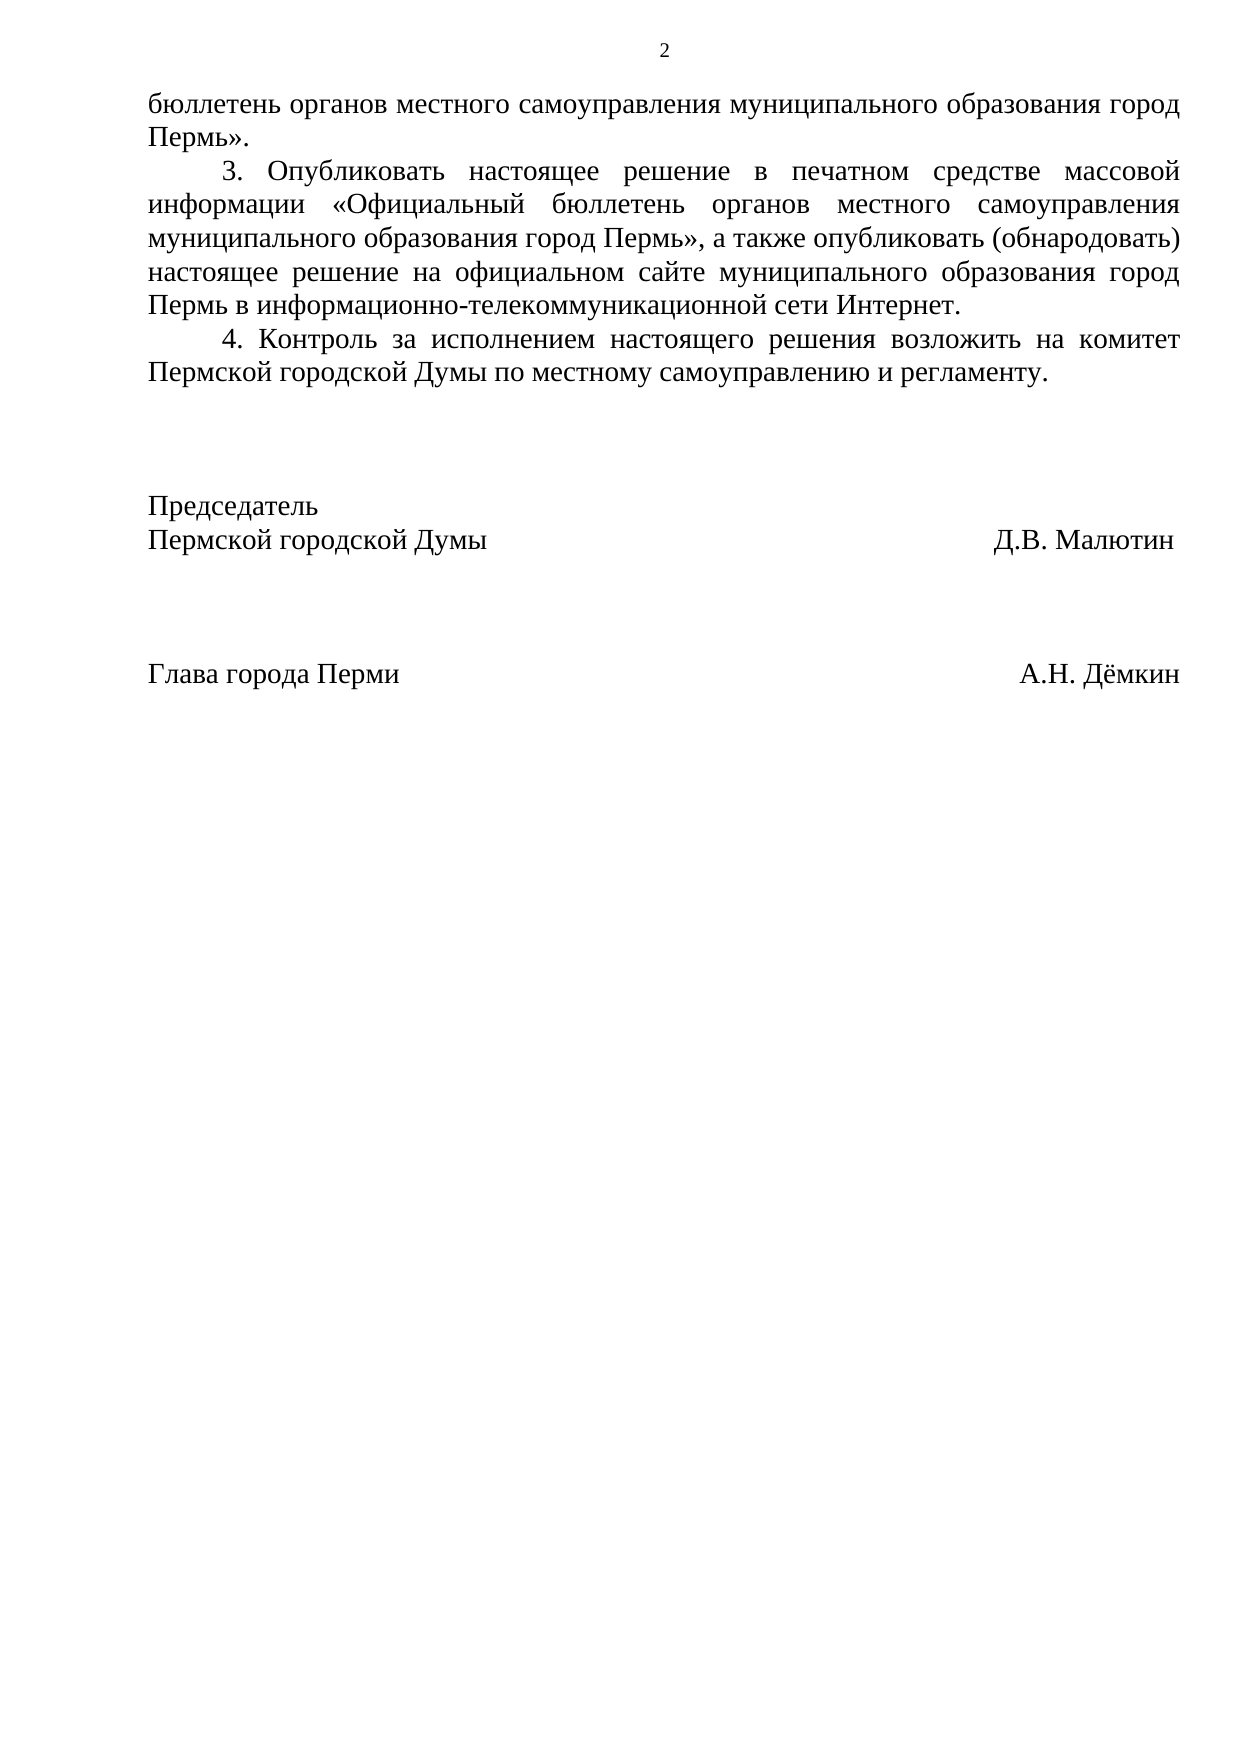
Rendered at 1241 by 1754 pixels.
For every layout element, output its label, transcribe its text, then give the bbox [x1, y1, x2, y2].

text Пермской городской Думы Д.В. Малютин [148, 522, 1181, 556]
text Председатель [148, 488, 1181, 522]
text Глава города Перми А.Н. Дёмкин [148, 656, 1181, 690]
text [148, 86, 1181, 153]
text 3. Опубликовать настоящее решение в печатном средстве массовой информации «Официальный бюллетень органов местного самоуправления муниципального образования город Пермь», а также опубликовать (обнародовать) настоящее решение на официальном сайте муниципального образования город Пермь в информационно-телекоммуникационной сети Интернет. [148, 153, 1181, 321]
text 4. Контроль за исполнением настоящего решения возложить на комитет Пермской городской Думы по местному самоуправлению и регламенту. [148, 321, 1181, 388]
